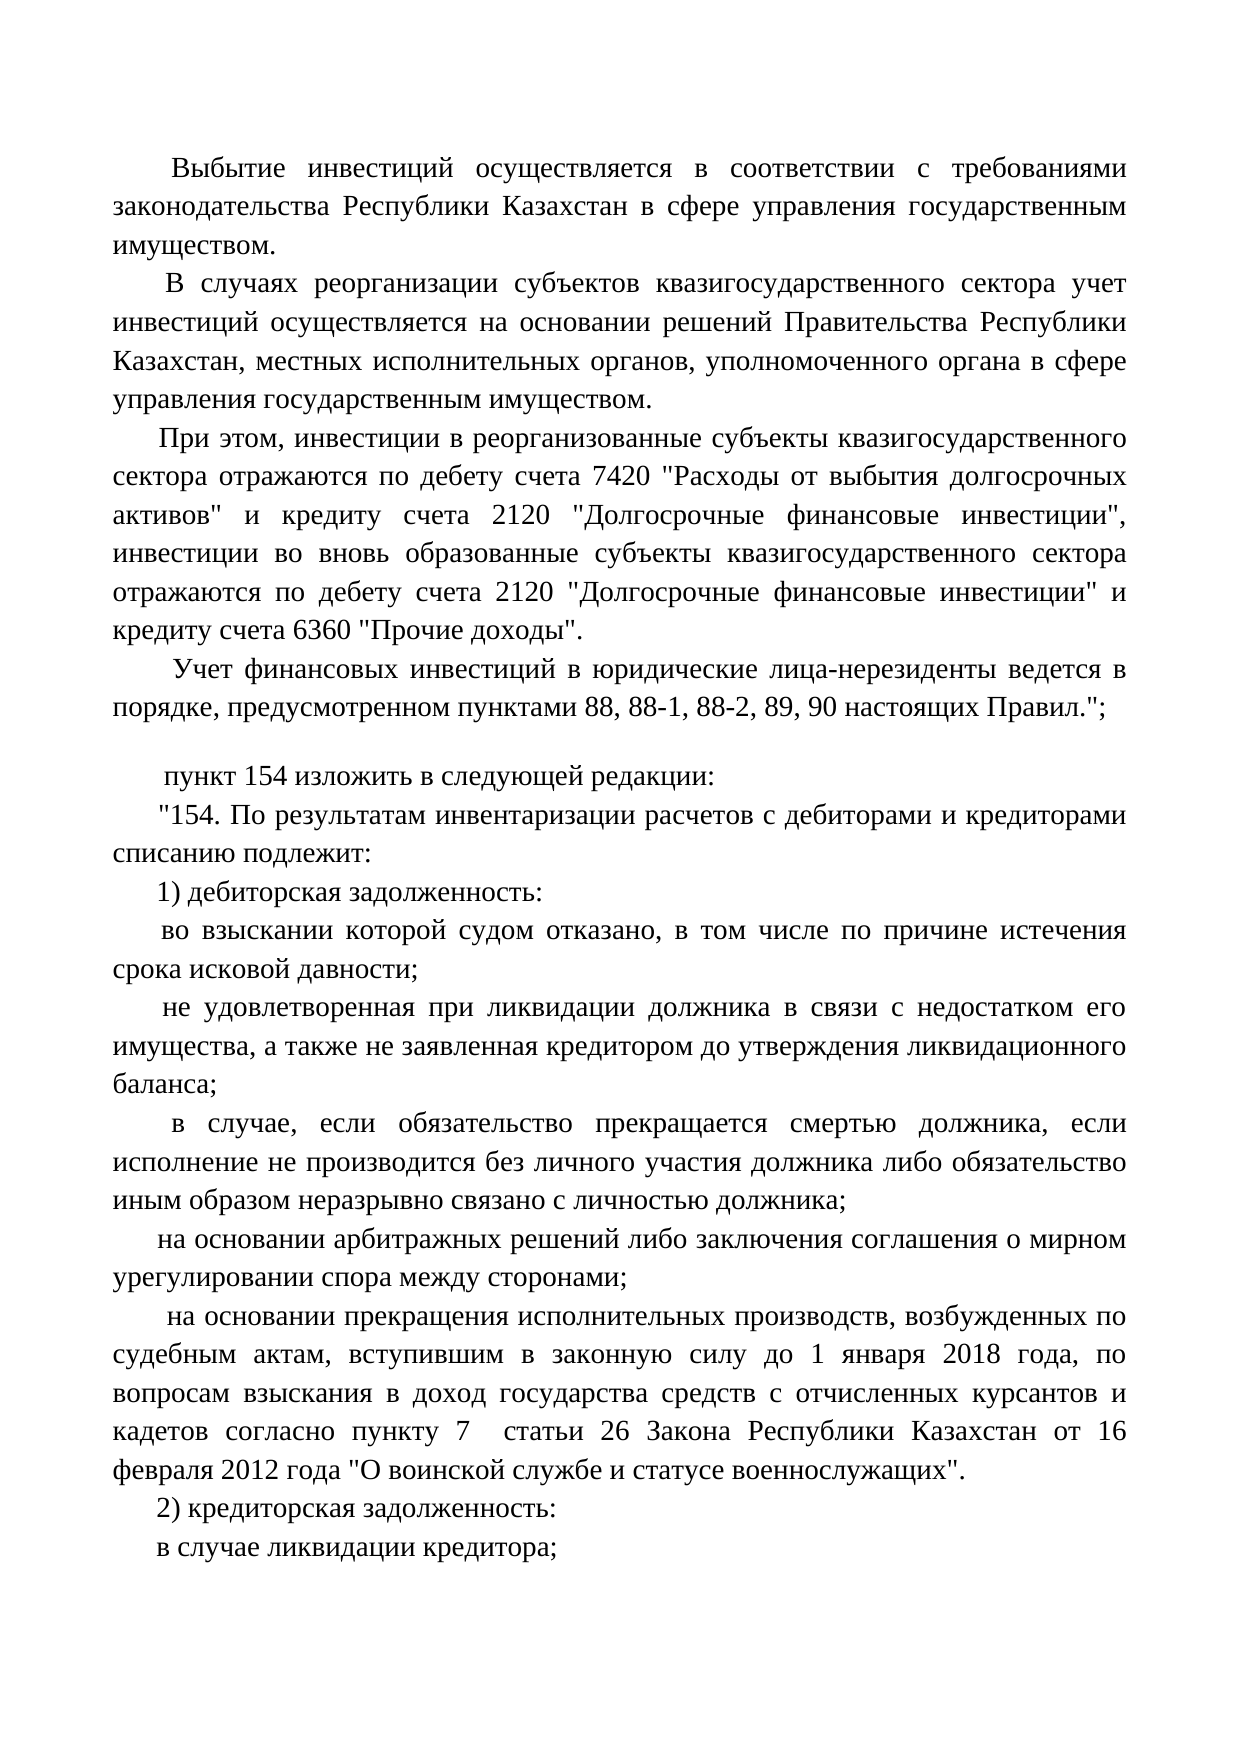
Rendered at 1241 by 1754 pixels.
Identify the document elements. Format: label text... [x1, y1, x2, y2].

text на основании прекращения исполнительных производств, возбужденных по судебным актам, вступившим в законную силу до 1 января 2018 года, по вопросам взыскания в доход государства средств с отчисленных курсантов и кадетов согласно пункту 7 статьи 26 Закона Республики Казахстан от 16 февраля 2012 года "О воинской службе и статусе военнослужащих". [112, 1298, 1128, 1486]
text пункт 154 изложить в следующей редакции: [112, 758, 1128, 792]
text в случае ликвидации кредитора; [112, 1529, 1128, 1563]
text Выбытие инвестиций осуществляется в соответствии с требованиями законодательства Республики Казахстан в сфере управления государственным имуществом. [112, 150, 1128, 261]
text В случаях реорганизации субъектов квазигосударственного сектора учет инвестиций осуществляется на основании решений Правительства Республики Казахстан, местных исполнительных органов, уполномоченного органа в сфере управления государственным имуществом. [112, 266, 1128, 415]
text 1) дебиторская задолженность: [112, 874, 1128, 907]
text 2) кредиторская задолженность: [112, 1491, 1128, 1524]
text "154. По результатам инвентаризации расчетов с дебиторами и кредиторами списанию подлежит: [112, 797, 1128, 869]
text в случае, если обязательство прекращается смертью должника, если исполнение не производится без личного участия должника либо обязательство иным образом неразрывно связано с личностью должника; [112, 1105, 1128, 1216]
text Учет финансовых инвестиций в юридические лица-нерезиденты ведется в порядке, предусмотренном пунктами 88, 88-1, 88-2, 89, 90 настоящих Правил."; [112, 651, 1128, 723]
text во взыскании которой судом отказано, в том числе по причине истечения срока исковой давности; [112, 912, 1128, 984]
text не удовлетворенная при ликвидации должника в связи с недостатком его имущества, а также не заявленная кредитором до утверждения ликвидационного баланса; [112, 989, 1128, 1100]
text При этом, инвестиции в реорганизованные субъекты квазигосударственного сектора отражаются по дебету счета 7420 "Расходы от выбытия долгосрочных активов" и кредиту счета 2120 "Долгосрочные финансовые инвестиции", инвестиции во вновь образованные субъекты квазигосударственного сектора отражаются по дебету счета 2120 "Долгосрочные финансовые инвестиции" и кредиту счета 6360 "Прочие доходы". [112, 420, 1128, 646]
text на основании арбитражных решений либо заключения соглашения о мирном урегулировании спора между сторонами; [112, 1221, 1128, 1293]
